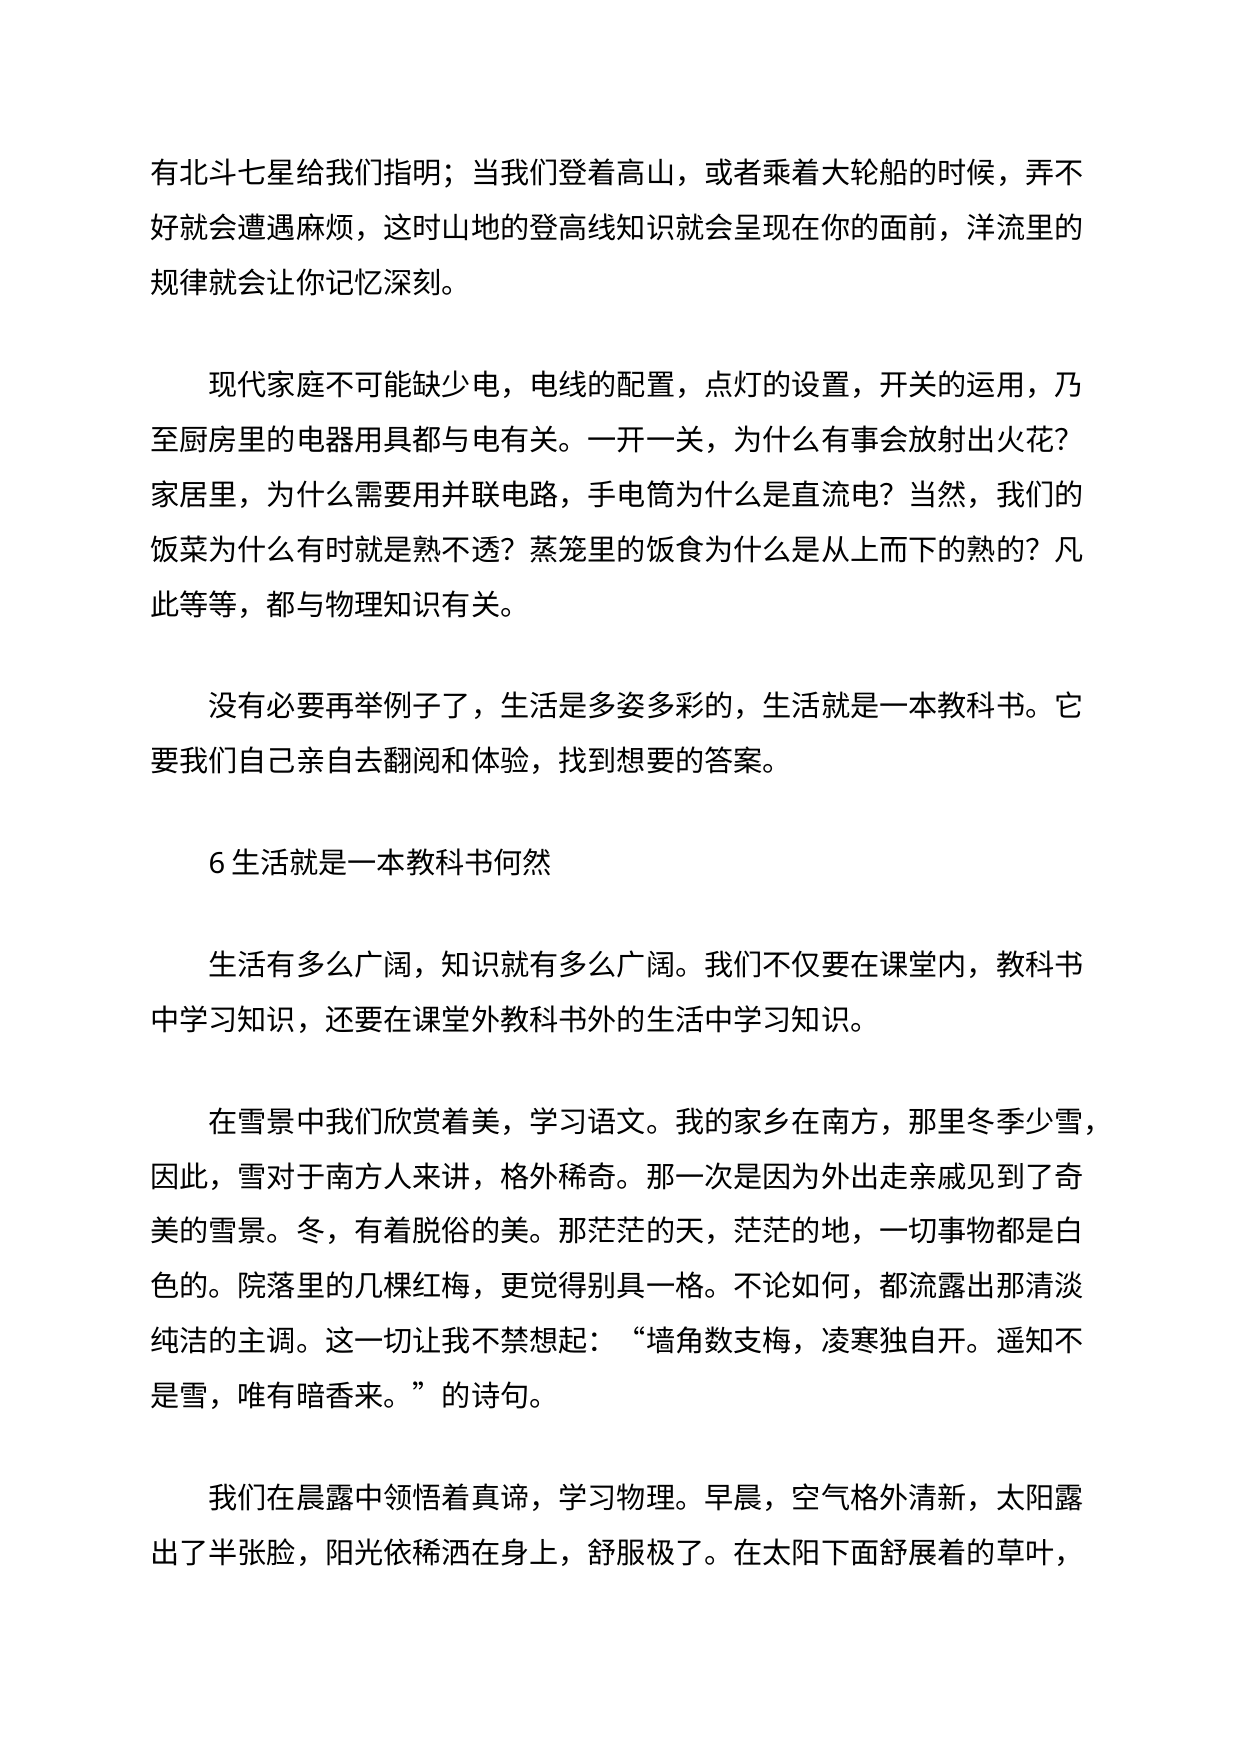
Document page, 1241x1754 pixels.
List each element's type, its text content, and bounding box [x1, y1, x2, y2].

text 生活有多么广阔，知识就有多么广阔。我们不仅要在课堂内，教科书中学习知识，还要在课堂外教科书外的生活中学习知识。 [150, 942, 1090, 1039]
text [150, 1474, 1090, 1572]
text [150, 150, 1090, 302]
text 在雪景中我们欣赏着美，学习语文。我的家乡在南方，那里冬季少雪，因此，雪对于南方人来讲，格外稀奇。那一次是因为外出走亲戚见到了奇美的雪景。冬，有着脱俗的美。那茫茫的天，茫茫的地，一切事物都是白色的。院落里的几棵红梅，更觉得别具一格。不论如何，都流露出那清淡纯洁的主调。这一切让我不禁想起：“墙角数支梅，凌寒独自开。遥知不是雪，唯有暗香来。”的诗句。 [150, 1098, 1090, 1415]
text 6生活就是一本教科书何然 [150, 839, 1090, 882]
text 没有必要再举例子了，生活是多姿多彩的，生活就是一本教科书。它要我们自己亲自去翻阅和体验，找到想要的答案。 [150, 683, 1090, 780]
text 现代家庭不可能缺少电，电线的配置，点灯的设置，开关的运用，乃至厨房里的电器用具都与电有关。一开一关，为什么有事会放射出火花？家居里，为什么需要用并联电路，手电筒为什么是直流电？当然，我们的饭菜为什么有时就是熟不透？蒸笼里的饭食为什么是从上而下的熟的？凡此等等，都与物理知识有关。 [150, 362, 1090, 623]
